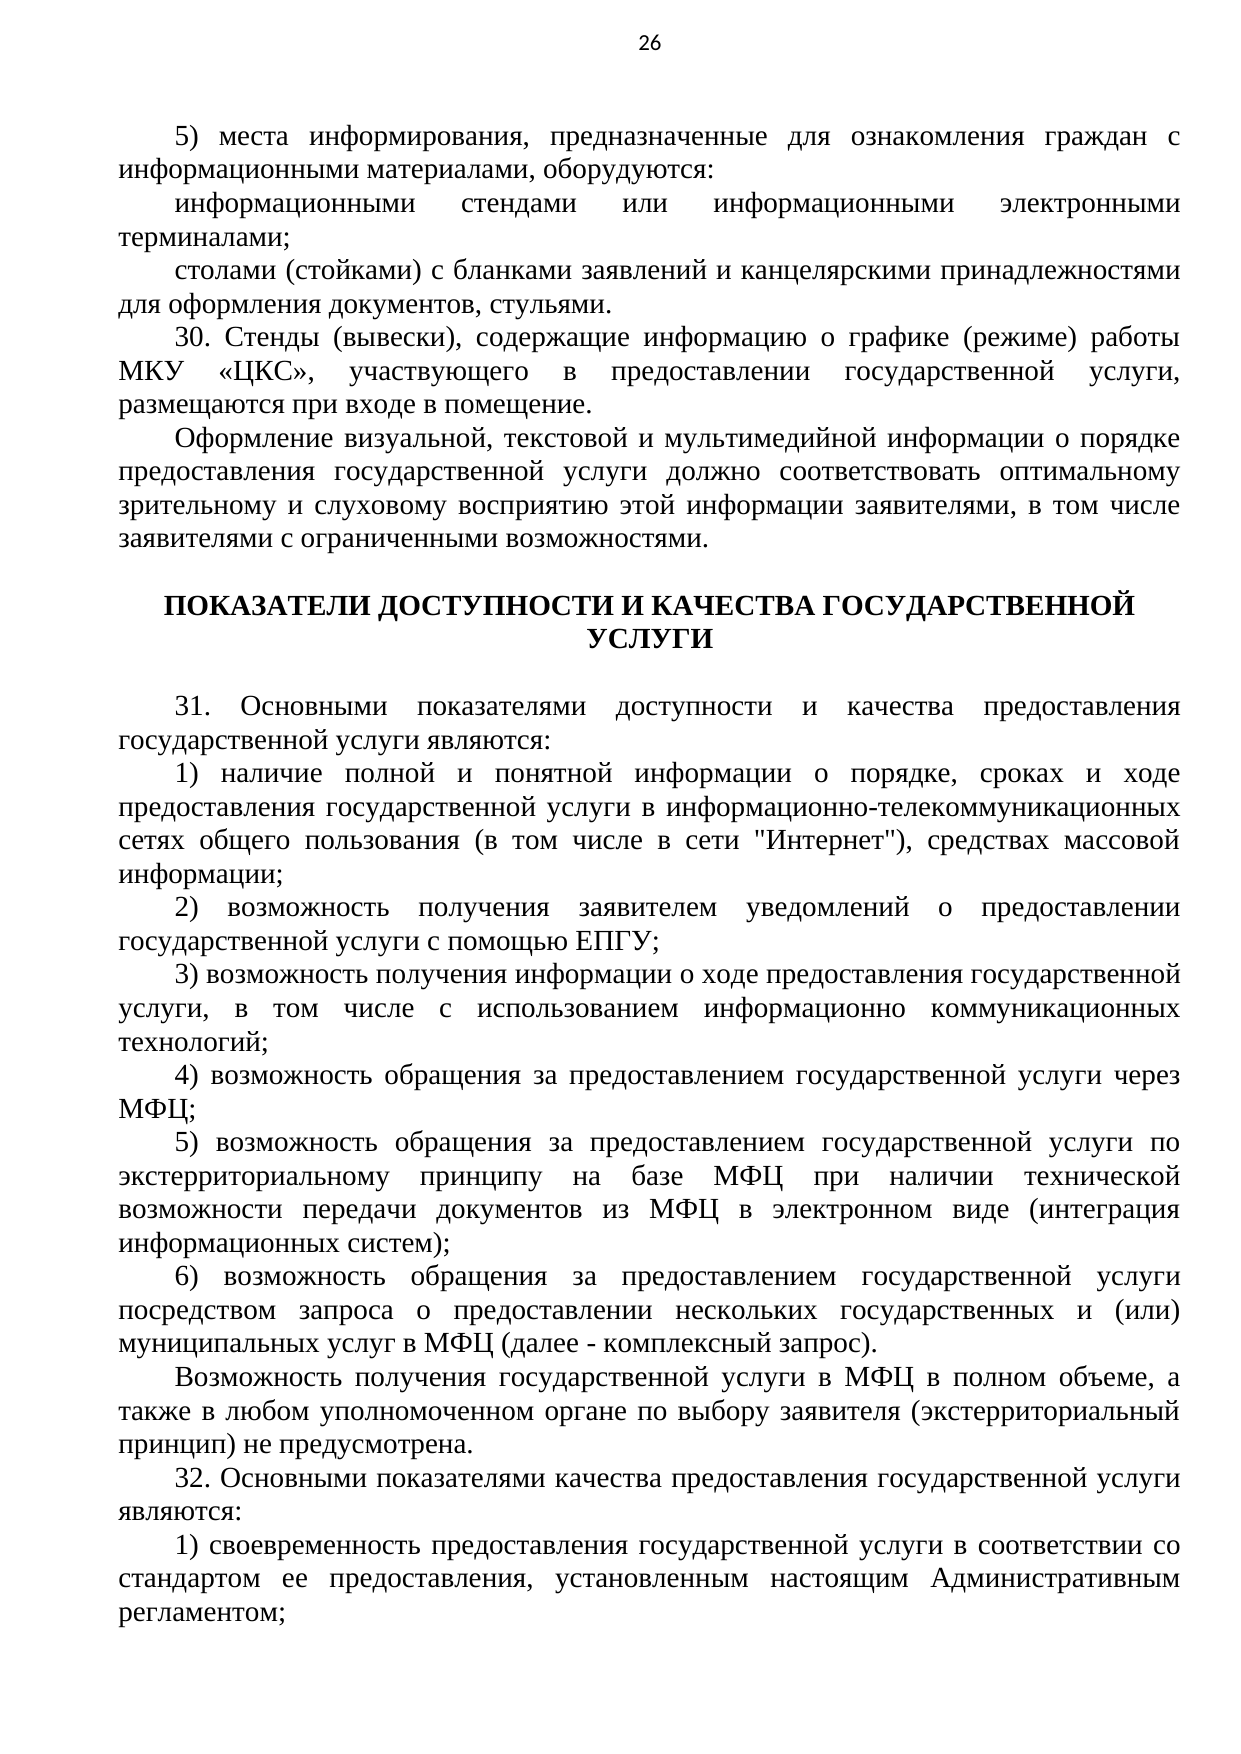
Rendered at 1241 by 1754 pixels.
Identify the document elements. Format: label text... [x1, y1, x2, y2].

text 1) своевременность предоставления государственной услуги в соответствии со стандартом ее предоставления, установленным настоящим Административным регламентом; [118, 1527, 1181, 1627]
text 32. Основными показателями качества предоставления государственной услуги являются: [118, 1460, 1181, 1527]
text 1) наличие полной и понятной информации о порядке, сроках и ходе предоставления государственной услуги в информационно-телекоммуникационных сетях общего пользования (в том числе в сети "Интернет"), средствах массовой информации; [118, 755, 1181, 889]
text Оформление визуальной, текстовой и мультимедийной информации о порядке предоставления государственной услуги должно соответствовать оптимальному зрительному и слуховому восприятию этой информации заявителями, в том числе заявителями с ограниченными возможностями. [118, 420, 1181, 554]
text столами (стойками) с бланками заявлений и канцелярскими принадлежностями для оформления документов, стульями. [118, 252, 1181, 319]
text 5) возможность обращения за предоставлением государственной услуги по экстерриториальному принципу на базе МФЦ при наличии технической возможности передачи документов из МФЦ в электронном виде (интеграция информационных систем); [118, 1124, 1181, 1258]
text 5) места информирования, предназначенные для ознакомления граждан с информационными материалами, оборудуются: [118, 118, 1181, 185]
text Возможность получения государственной услуги в МФЦ в полном объеме, а также в любом уполномоченном органе по выбору заявителя (экстерриториальный принцип) не предусмотрена. [118, 1359, 1181, 1460]
text информационными стендами или информационными электронными терминалами; [118, 185, 1181, 252]
text 4) возможность обращения за предоставлением государственной услуги через МФЦ; [118, 1057, 1181, 1124]
text 6) возможность обращения за предоставлением государственной услуги посредством запроса о предоставлении нескольких государственных и (или) муниципальных услуг в МФЦ (далее - комплексный запрос). [118, 1258, 1181, 1359]
text ПОКАЗАТЕЛИ ДОСТУПНОСТИ И КАЧЕСТВА ГОСУДАРСТВЕННОЙ УСЛУГИ [118, 588, 1181, 655]
text 30. Стенды (вывески), содержащие информацию о графике (режиме) работы МКУ «ЦКС», участвующего в предоставлении государственной услуги, размещаются при входе в помещение. [118, 319, 1181, 420]
text 2) возможность получения заявителем уведомлений о предоставлении государственной услуги с помощью ЕПГУ; [118, 889, 1181, 957]
text 31. Основными показателями доступности и качества предоставления государственной услуги являются: [118, 688, 1181, 755]
text 3) возможность получения информации о ходе предоставления государственной услуги, в том числе с использованием информационно коммуникационных технологий; [118, 957, 1181, 1057]
